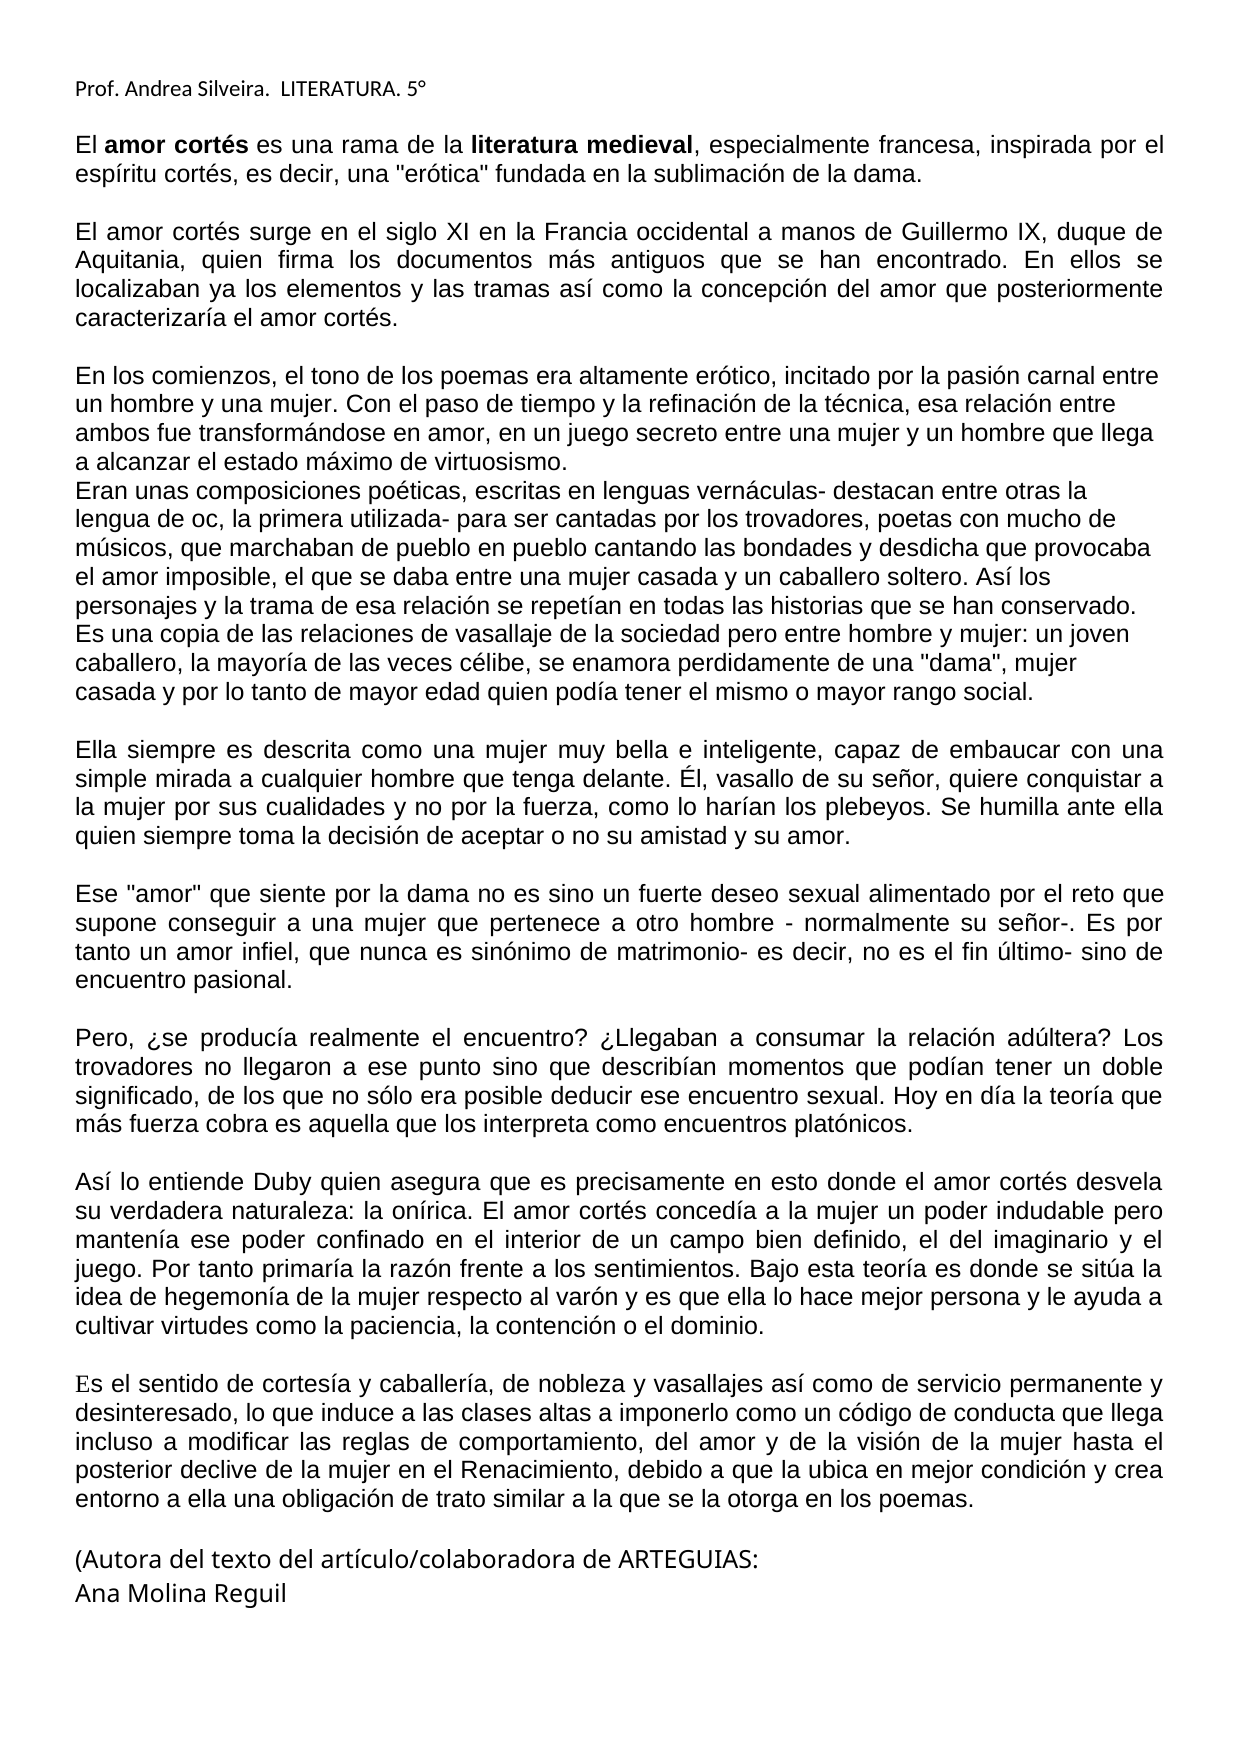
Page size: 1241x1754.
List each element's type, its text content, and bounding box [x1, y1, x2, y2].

text El amor cortés es una rama de la literatura medieval, especialmente francesa, inspirada por el espíritu cortés, es decir, una "erótica" fundada en la sublimación de la dama. [75, 130, 1165, 187]
text Es el sentido de cortesía y caballería, de nobleza y vasallajes así como de servicio permanente y desinteresado, lo que induce a las clases altas a imponerlo como un código de conducta que llega incluso a modificar las reglas de comportamiento, del amor y de la visión de la mujer hasta el posterior declive de la mujer en el Renacimiento, debido a que la ubica en mejor condición y crea entorno a ella una obligación de trato similar a la que se la otorga en los poemas. [75, 1369, 1165, 1513]
text Pero, ¿se producía realmente el encuentro? ¿Llegaban a consumar la relación adúltera? Los trovadores no llegaron a ese punto sino que describían momentos que podían tener un doble significado, de los que no sólo era posible deducir ese encuentro sexual. Hoy en día la teoría que más fuerza cobra es aquella que los interpreta como encuentros platónicos. [75, 1023, 1165, 1138]
text En los comienzos, el tono de los poemas era altamente erótico, incitado por la pasión carnal entre un hombre y una mujer. Con el paso de tiempo y la refinación de la técnica, esa relación entre ambos fue transformándose en amor, en un juego secreto entre una mujer y un hombre que llega a alcanzar el estado máximo de virtuosismo. Eran unas composiciones poéticas, escritas en lenguas vernáculas- destacan entre otras la lengua de oc, la primera utilizada- para ser cantadas por los trovadores, poetas con mucho de músicos, que marchaban de pueblo en pueblo cantando las bondades y desdicha que provocaba el amor imposible, el que se daba entre una mujer casada y un caballero soltero. Así los personajes y la trama de esa relación se repetían en todas las historias que se han conservado. Es una copia de las relaciones de vasallaje de la sociedad pero entre hombre y mujer: un joven caballero, la mayoría de las veces célibe, se enamora perdidamente de una "dama", mujer casada y por lo tanto de mayor edad quien podía tener el mismo o mayor rango social. [75, 361, 1165, 706]
text Así lo entiende Duby quien asegura que es precisamente en esto donde el amor cortés desvela su verdadera naturaleza: la onírica. El amor cortés concedía a la mujer un poder indudable pero mantenía ese poder confinado en el interior de un campo bien definido, el del imaginario y el juego. Por tanto primaría la razón frente a los sentimientos. Bajo esta teoría es donde se sitúa la idea de hegemonía de la mujer respecto al varón y es que ella lo hace mejor persona y le ayuda a cultivar virtudes como la paciencia, la contención o el dominio. [75, 1167, 1165, 1340]
text (Autora del texto del artículo/colaboradora de ARTEGUIAS: Ana Molina Reguil [75, 1542, 1165, 1610]
text Ella siempre es descrita como una mujer muy bella e inteligente, capaz de embaucar con una simple mirada a cualquier hombre que tenga delante. Él, vasallo de su señor, quiere conquistar a la mujer por sus cualidades y no por la fuerza, como lo harían los plebeyos. Se humilla ante ella quien siempre toma la decisión de aceptar o no su amistad y su amor. [75, 735, 1165, 850]
text El amor cortés surge en el siglo XI en la Francia occidental a manos de Guillermo IX, duque de Aquitania, quien firma los documentos más antiguos que se han encontrado. En ellos se localizaban ya los elementos y las tramas así como la concepción del amor que posteriormente caracterizaría el amor cortés. [75, 216, 1165, 331]
text Ese "amor" que siente por la dama no es sino un fuerte deseo sexual alimentado por el reto que supone conseguir a una mujer que pertenece a otro hombre - normalmente su señor-. Es por tanto un amor infiel, que nunca es sinónimo de matrimonio- es decir, no es el fin último- sino de encuentro pasional. [75, 879, 1165, 994]
